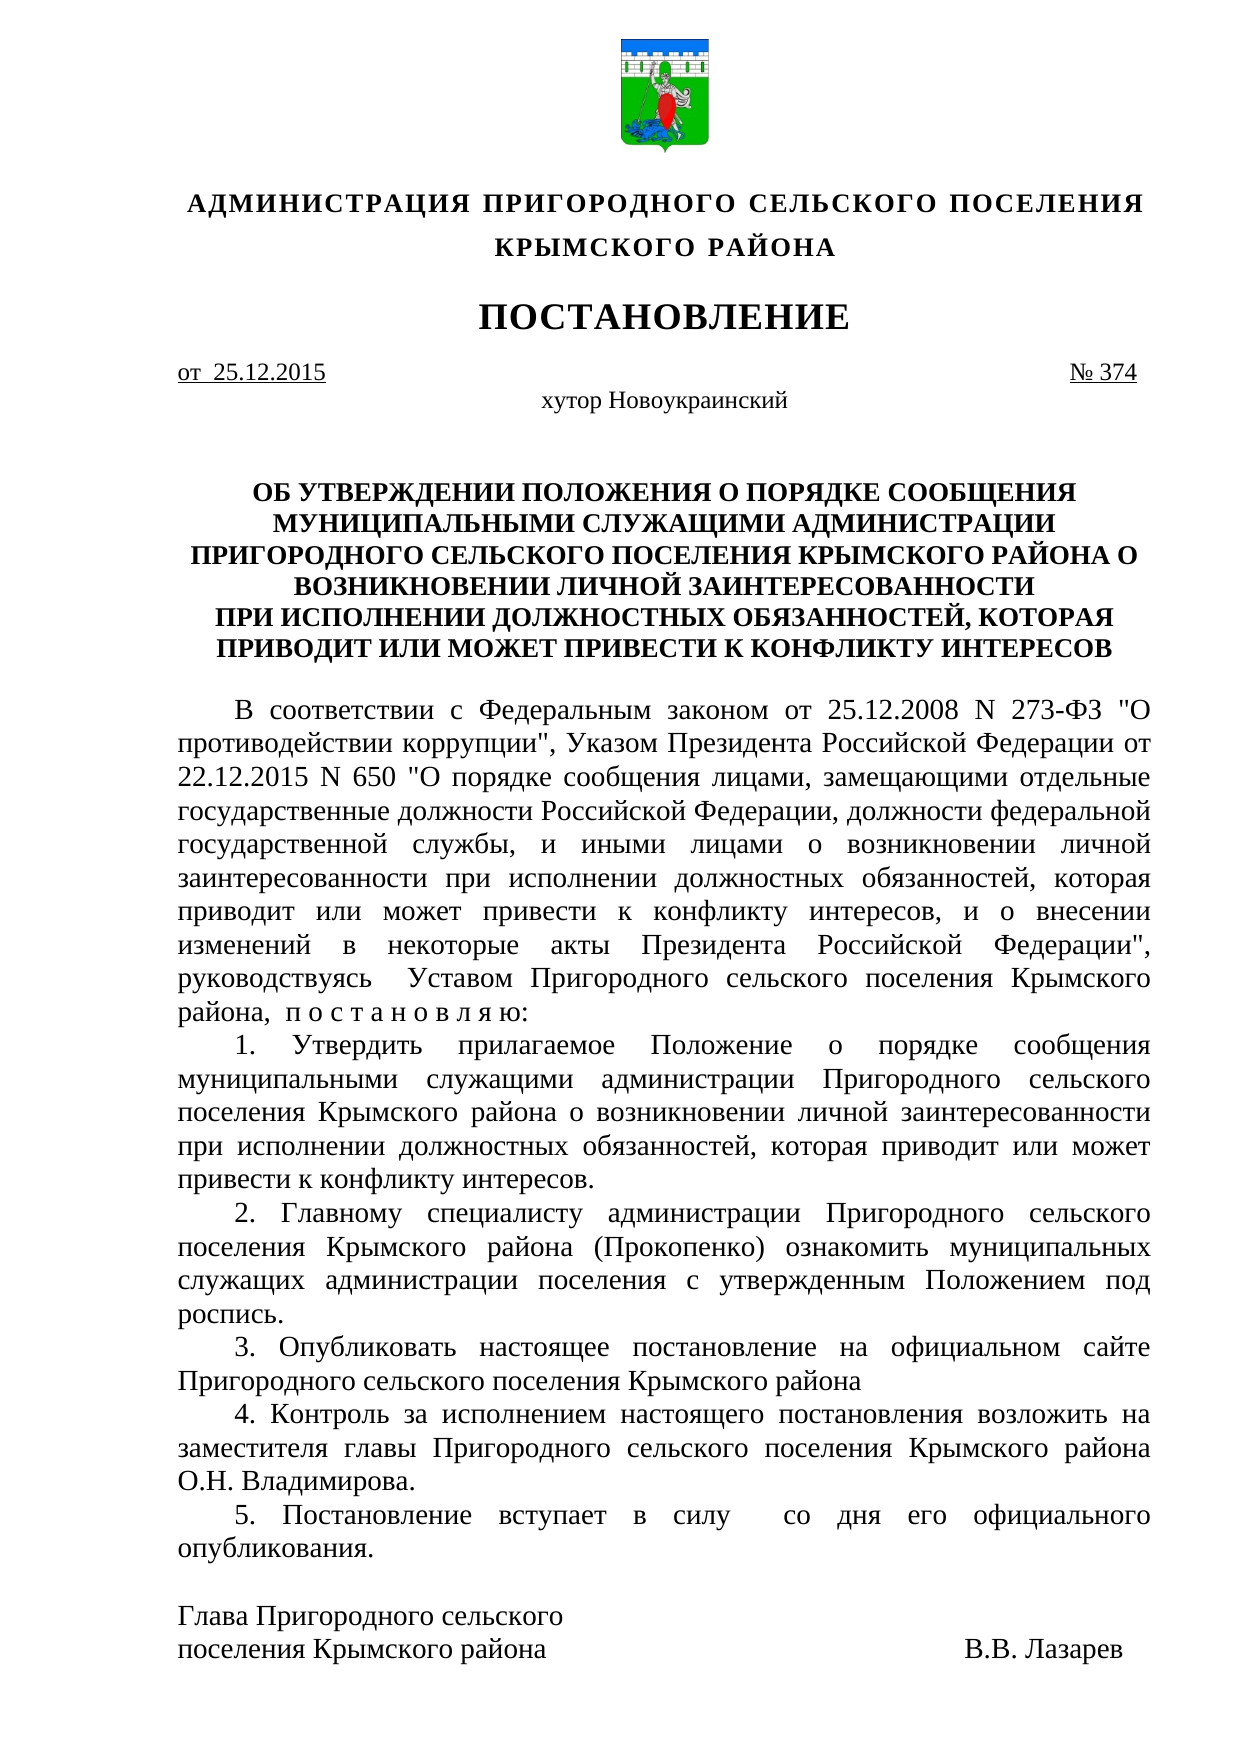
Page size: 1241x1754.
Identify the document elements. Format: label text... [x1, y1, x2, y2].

text поселения Крымского района В.В. Лазарев [177, 1631, 1152, 1698]
picture [621, 39, 709, 153]
text Глава Пригородного сельского [177, 1598, 1152, 1631]
text администрация пригородного сельского поселения крымского района [177, 181, 1152, 264]
text ПРИ ИСПОЛНЕНИИ ДОЛЖНОСТНЫХ ОБЯЗАННОСТЕЙ, КОТОРАЯ ПРИВОДИТ ИЛИ МОЖЕТ ПРИВЕСТИ К КОНФЛИКТУ ИНТЕРЕСОВ [177, 601, 1152, 663]
text хутор Новоукраинский [177, 385, 1152, 414]
text ПОСТАНОВЛЕНИЕ [177, 294, 1152, 338]
text 5. Постановление вступает в силу со дня его официального опубликования. [177, 1497, 1152, 1564]
text В соответствии с Федеральным законом от 25.12.2008 N 273-ФЗ "О противодействии коррупции", Указом Президента Российской Федерации от 22.12.2015 N 650 "О порядке сообщения лицами, замещающими отдельные государственные должности Российской Федерации, должности федеральной государственной службы, и иными лицами о возникновении личной заинтересованности при исполнении должностных обязанностей, которая приводит или может привести к конфликту интересов, и о внесении изменений в некоторые акты Президента Российской Федерации", руководствуясь Уставом Пригородного сельского поселения Крымского района, п о с т а н о в л я ю: [177, 692, 1152, 1027]
text 4. Контроль за исполнением настоящего постановления возложить на заместителя главы Пригородного сельского поселения Крымского района О.Н. Владимирова. [177, 1396, 1152, 1497]
text 2. Главному специалисту администрации Пригородного сельского поселения Крымского района (Прокопенко) ознакомить муниципальных служащих администрации поселения с утвержденным Положением под роспись. [177, 1195, 1152, 1329]
text ОБ УТВЕРЖДЕНИИ ПОЛОЖЕНИЯ О ПОРЯДКЕ СООБЩЕНИЯ МУНИЦИПАЛЬНЫМИ СЛУЖАЩИМИ АДМИНИСТРАЦИИ ПРИГОРОДНОГО СЕЛЬСКОГО ПОСЕЛЕНИЯ КРЫМСКОГО РАЙОНА О ВОЗНИКНОВЕНИИ ЛИЧНОЙ ЗАИНТЕРЕСОВАННОСТИ [177, 476, 1152, 601]
text 1. Утвердить прилагаемое Положение о порядке сообщения муниципальными служащими администрации Пригородного сельского поселения Крымского района о возникновении личной заинтересованности при исполнении должностных обязанностей, которая приводит или может привести к конфликту интересов. [177, 1027, 1152, 1195]
text от 25.12.2015 № 374 [177, 357, 1152, 385]
text 3. Опубликовать настоящее постановление на официальном сайте Пригородного сельского поселения Крымского района [177, 1329, 1152, 1396]
